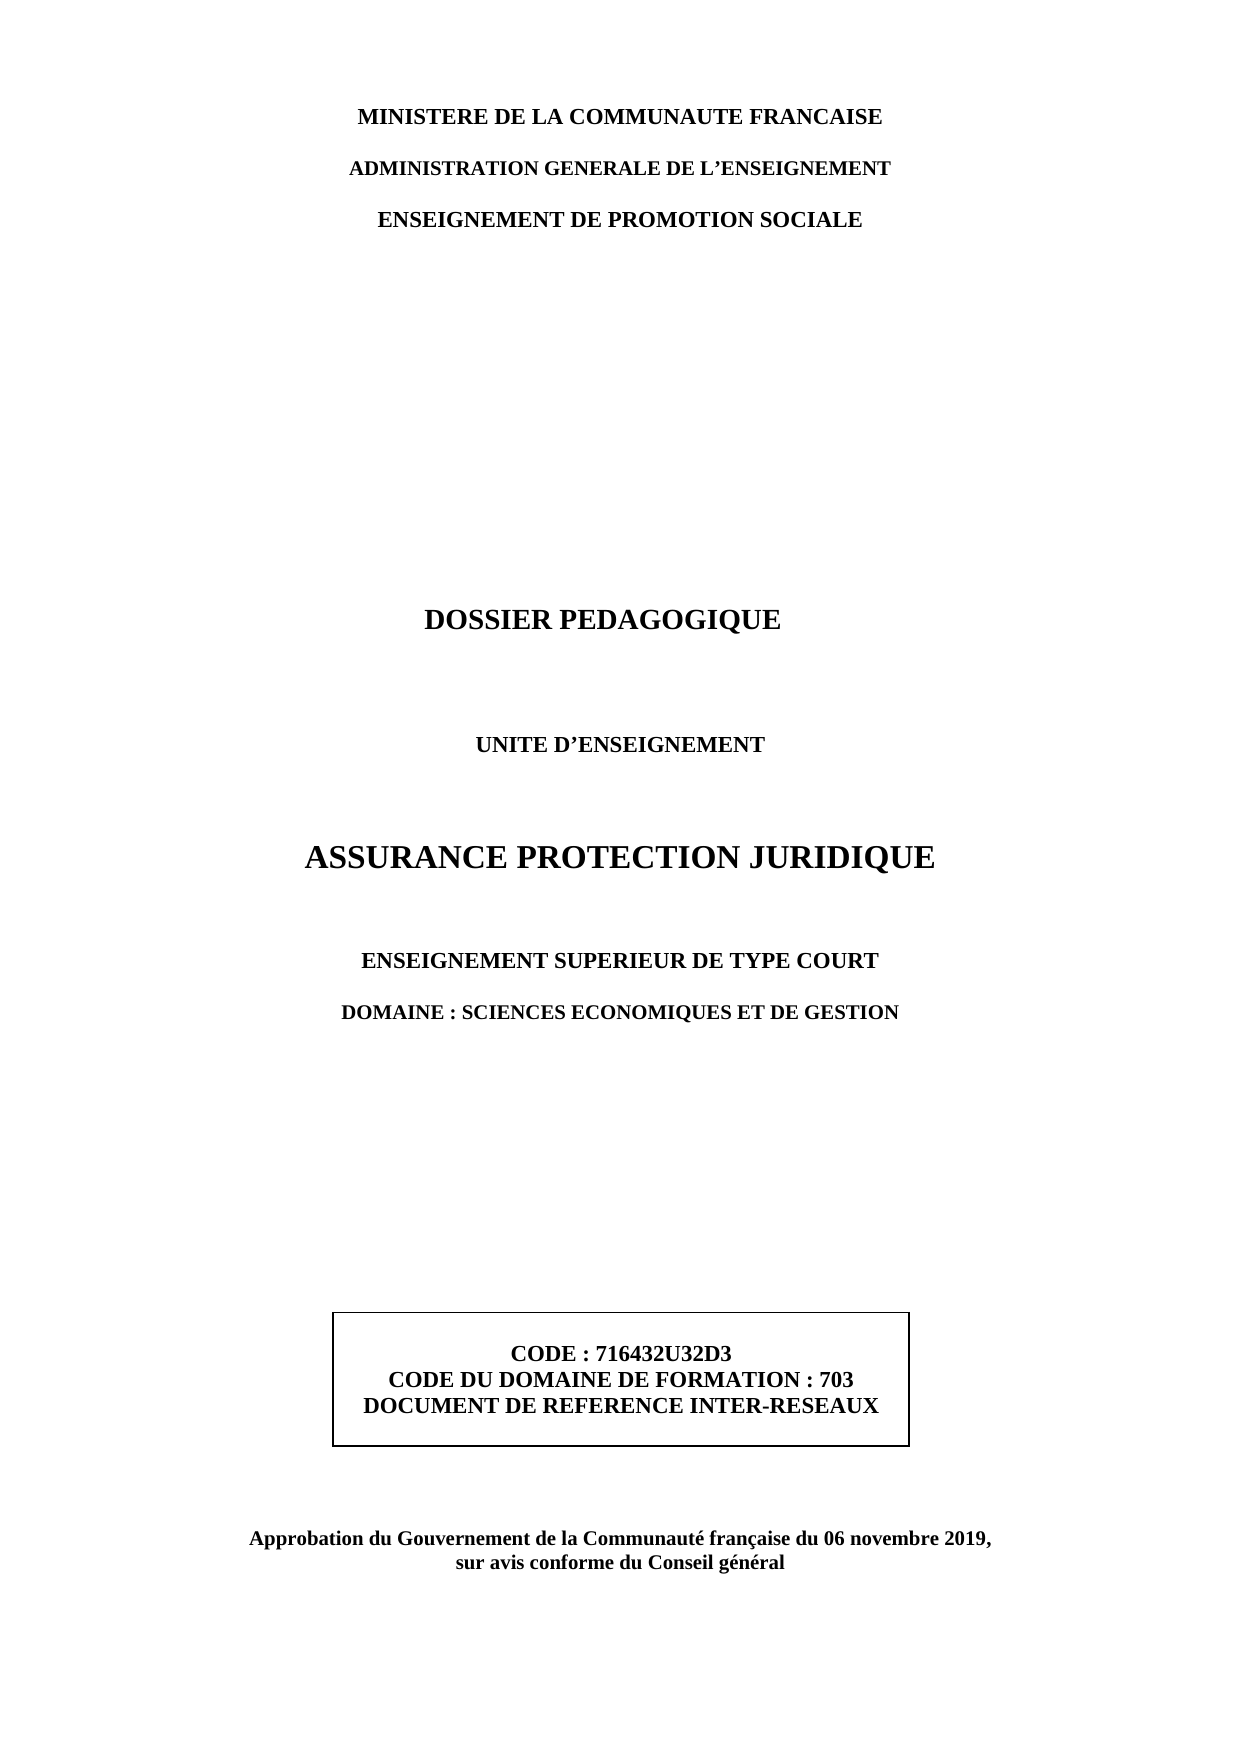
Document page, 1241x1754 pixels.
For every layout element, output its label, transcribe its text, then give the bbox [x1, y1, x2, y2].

text MINISTERE DE [148, 103, 1092, 130]
text sur avis conforme du Conseil général [148, 1550, 1092, 1574]
table_cell CODE DU DOMAINE DE FORMATION : 703 [334, 1366, 908, 1392]
text ADMINISTRATION GENERALE DE L’ENSEIGNEMENT [148, 156, 1092, 180]
table_header CODE : 716432U32D3 [334, 1313, 908, 1366]
text ASSURANCE PROTECTION JURIDIQUE [148, 837, 1092, 875]
text DOSSIER PEDAGOGIQUE [384, 602, 821, 635]
text Approbation du Gouvernement de la Communauté française du 06 novembre 2019, [148, 1526, 1092, 1550]
text UNITE D’ENSEIGNEMENT [148, 732, 1092, 758]
text DOMAINE : Sciences economiques et de gestion [148, 1000, 1092, 1024]
text ENSEIGNEMENT SUPERIEUR DE TYPE COURT [148, 947, 1092, 974]
text ENSEIGNEMENT DE PROMOTION SOCIALE [148, 206, 1092, 233]
table_cell DOCUMENT DE REFERENCE INTER-RESEAUX [334, 1393, 908, 1445]
